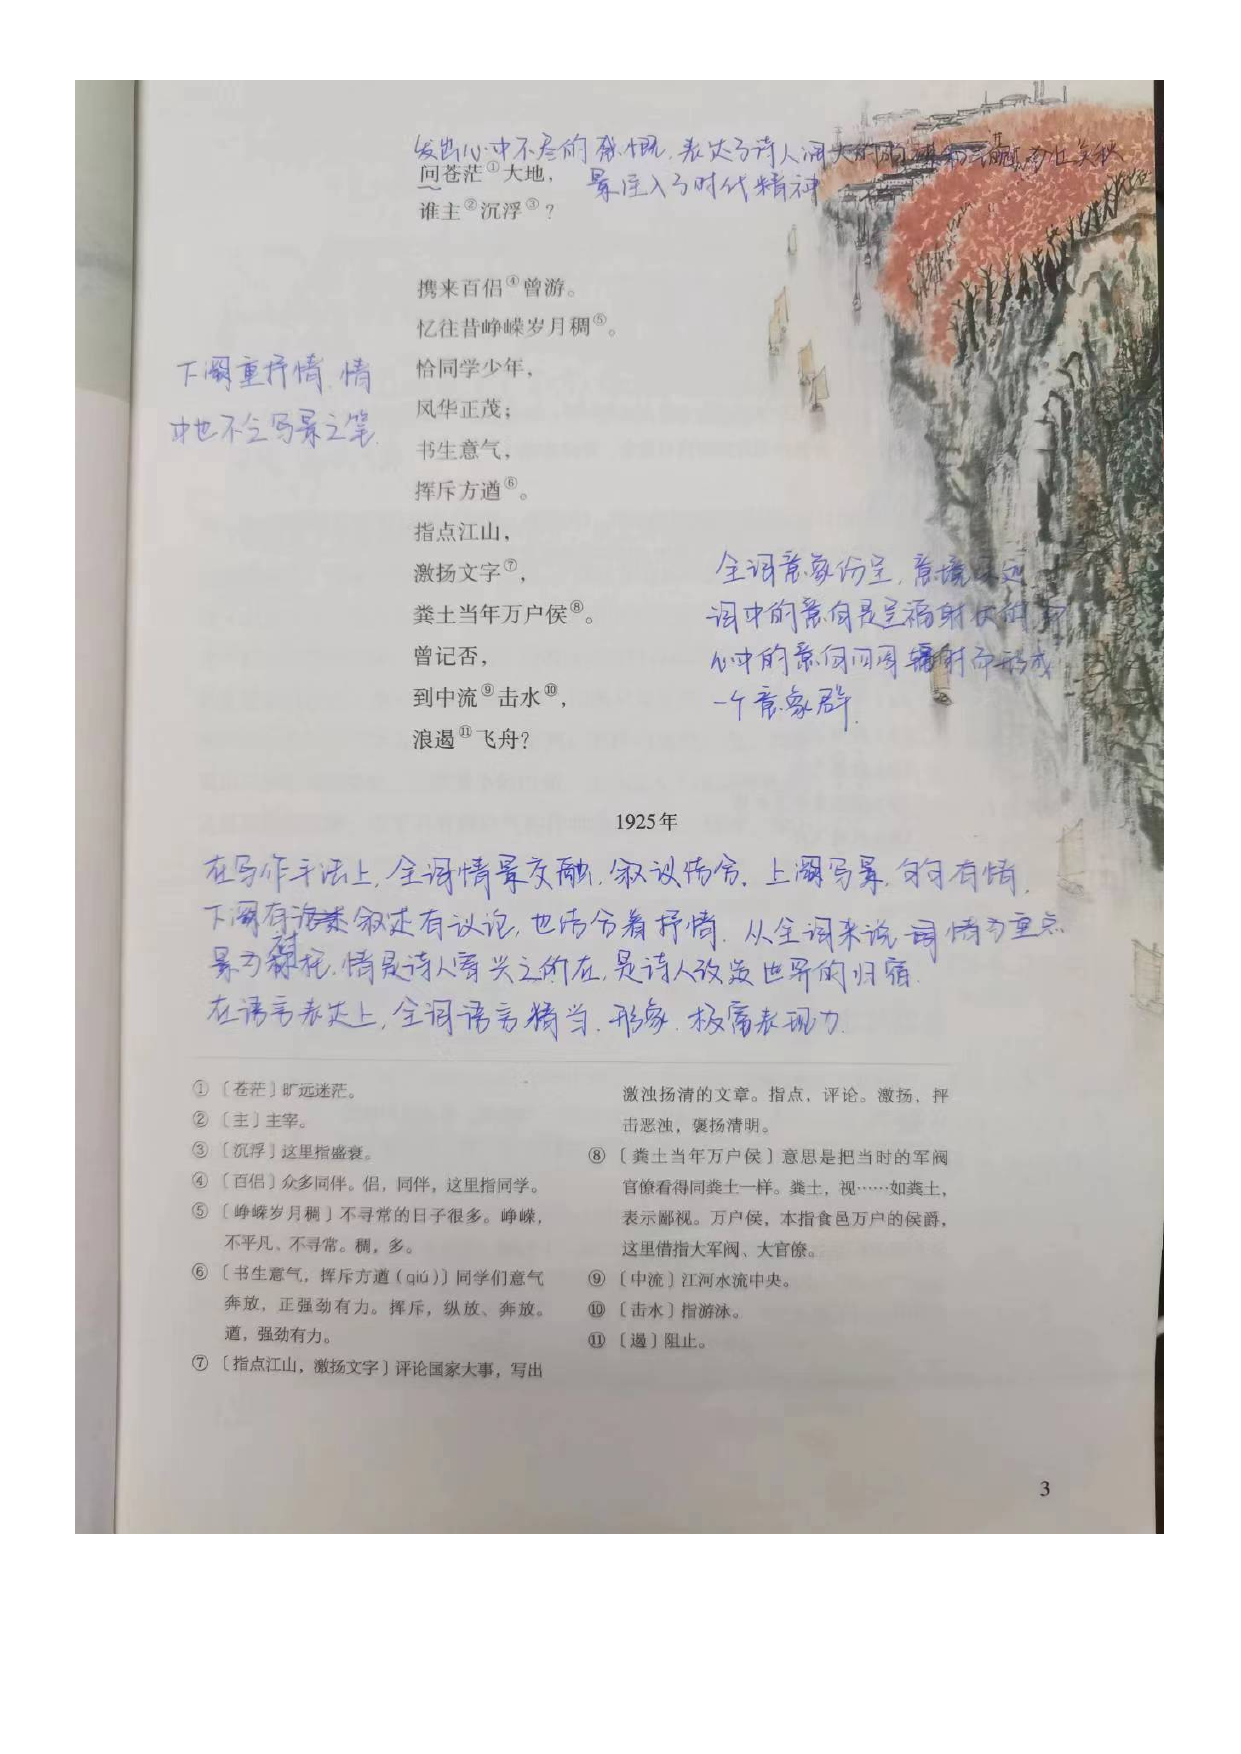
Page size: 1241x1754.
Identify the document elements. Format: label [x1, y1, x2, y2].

picture [75, 80, 1164, 1534]
